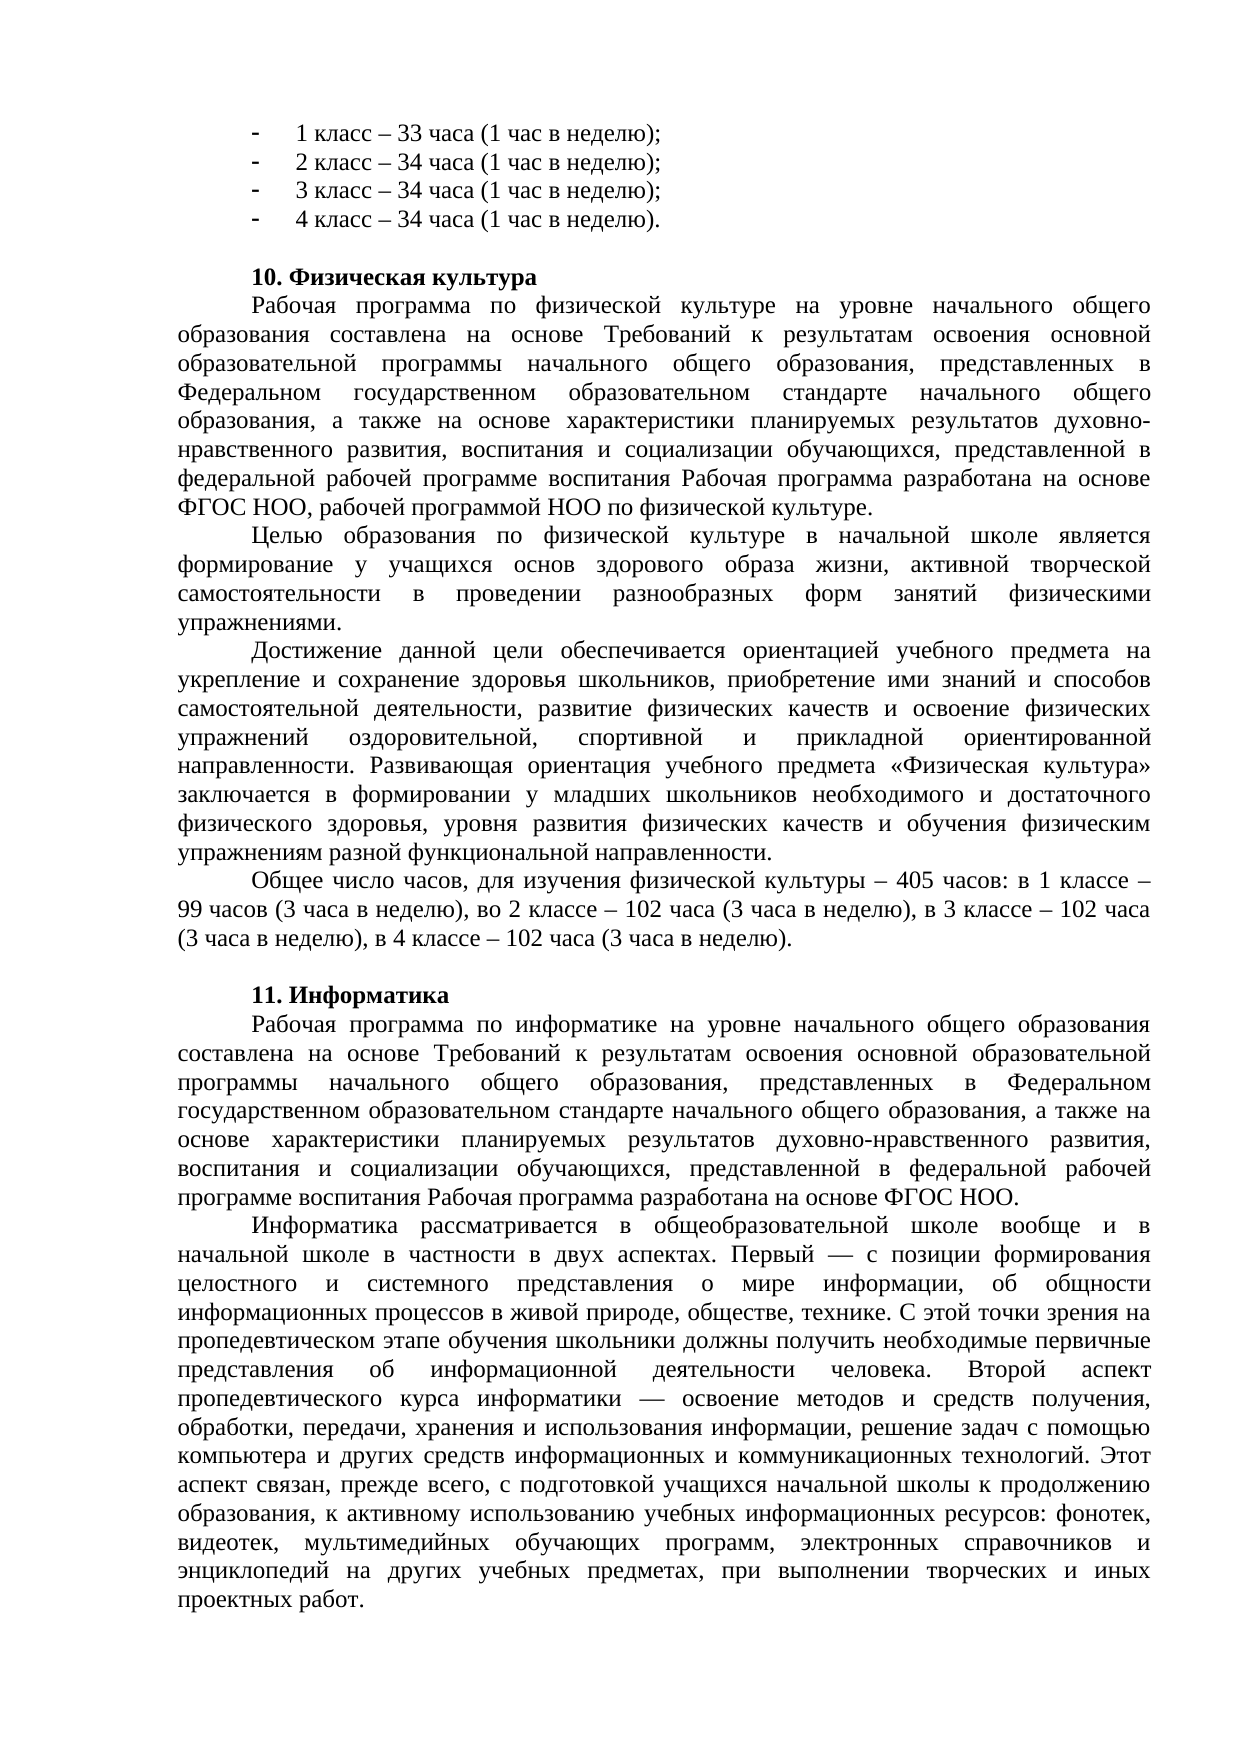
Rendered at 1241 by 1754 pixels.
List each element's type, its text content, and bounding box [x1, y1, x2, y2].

list 2 класс – 34 часа (1 час в неделю); [177, 147, 1152, 176]
list 1 класс – 33 часа (1 час в неделю); [177, 118, 1152, 147]
text Достижение данной цели обеспечивается ориентацией учебного предмета на укрепление и сохранение здоровья школьников, приобретение ими знаний и способов самостоятельной деятельности, развитие физических качеств и освоение физических упражнений оздоровительной, спортивной и прикладной ориентированной направленности. Развивающая ориентация учебного предмета «Физическая культура» заключается в формировании у младших школьников необходимого и достаточного физического здоровья, уровня развития физических качеств и обучения физическим упражнениям разной функциональной направленности. [177, 636, 1152, 866]
list 4 класс – 34 часа (1 час в неделю). [177, 204, 1152, 233]
text Рабочая программа по информатике на уровне начального общего образования составлена на основе Требований к результатам освоения основной образовательной программы начального общего образования, представленных в Федеральном государственном образовательном стандарте начального общего образования, а также на основе характеристики планируемых результатов духовно-нравственного развития, воспитания и социализации обучающихся, представленной в федеральной рабочей программе воспитания Рабочая программа разработана на основе ФГОС НОО. [177, 1009, 1152, 1211]
text Общее число часов, для изучения физической культуры – 405 часов: в 1 классе – 99 часов (3 часа в неделю), во 2 классе – 102 часа (3 часа в неделю), в 3 классе – 102 часа (3 часа в неделю), в 4 классе – 102 часа (3 часа в неделю). [177, 866, 1152, 952]
text Целью образования по физической культуре в начальной школе является формирование у учащихся основ здорового образа жизни, активной творческой самостоятельности в проведении разнообразных форм занятий физическими упражнениями. [177, 521, 1152, 636]
text Информатика рассматривается в общеобразовательной школе вообще и в начальной школе в частности в двух аспектах. Первый — с позиции формирования целостного и системного представления о мире информации, об общности информационных процессов в живой природе, обществе, технике. С этой точки зрения на пропедевтическом этапе обучения школьники должны получить необходимые первичные представления об информационной деятельности человека. Второй аспект пропедевтического курса информатики — освоение методов и средств получения, обработки, передачи, хранения и использования информации, решение задач с помощью компьютера и других средств информационных и коммуникационных технологий. Этот аспект связан, прежде всего, с подготовкой учащихся начальной школы к продолжению образования, к активному использованию учебных информационных ресурсов: фонотек, видеотек, мультимедийных обучающих программ, электронных справочников и энциклопедий на других учебных предметах, при выполнении творческих и иных проектных работ. [177, 1211, 1152, 1613]
list Физическая культура [251, 262, 1152, 291]
list Информатика [251, 981, 1152, 1009]
text Рабочая программа по физической культуре на уровне начального общего образования составлена на основе Требований к результатам освоения основной образовательной программы начального общего образования, представленных в Федеральном государственном образовательном стандарте начального общего образования, а также на основе характеристики планируемых результатов духовно-нравственного развития, воспитания и социализации обучающихся, представленной в федеральной рабочей программе воспитания Рабочая программа разработана на основе ФГОС НОО, рабочей программой НОО по физической культуре. [177, 291, 1152, 521]
list 3 класс – 34 часа (1 час в неделю); [177, 176, 1152, 204]
